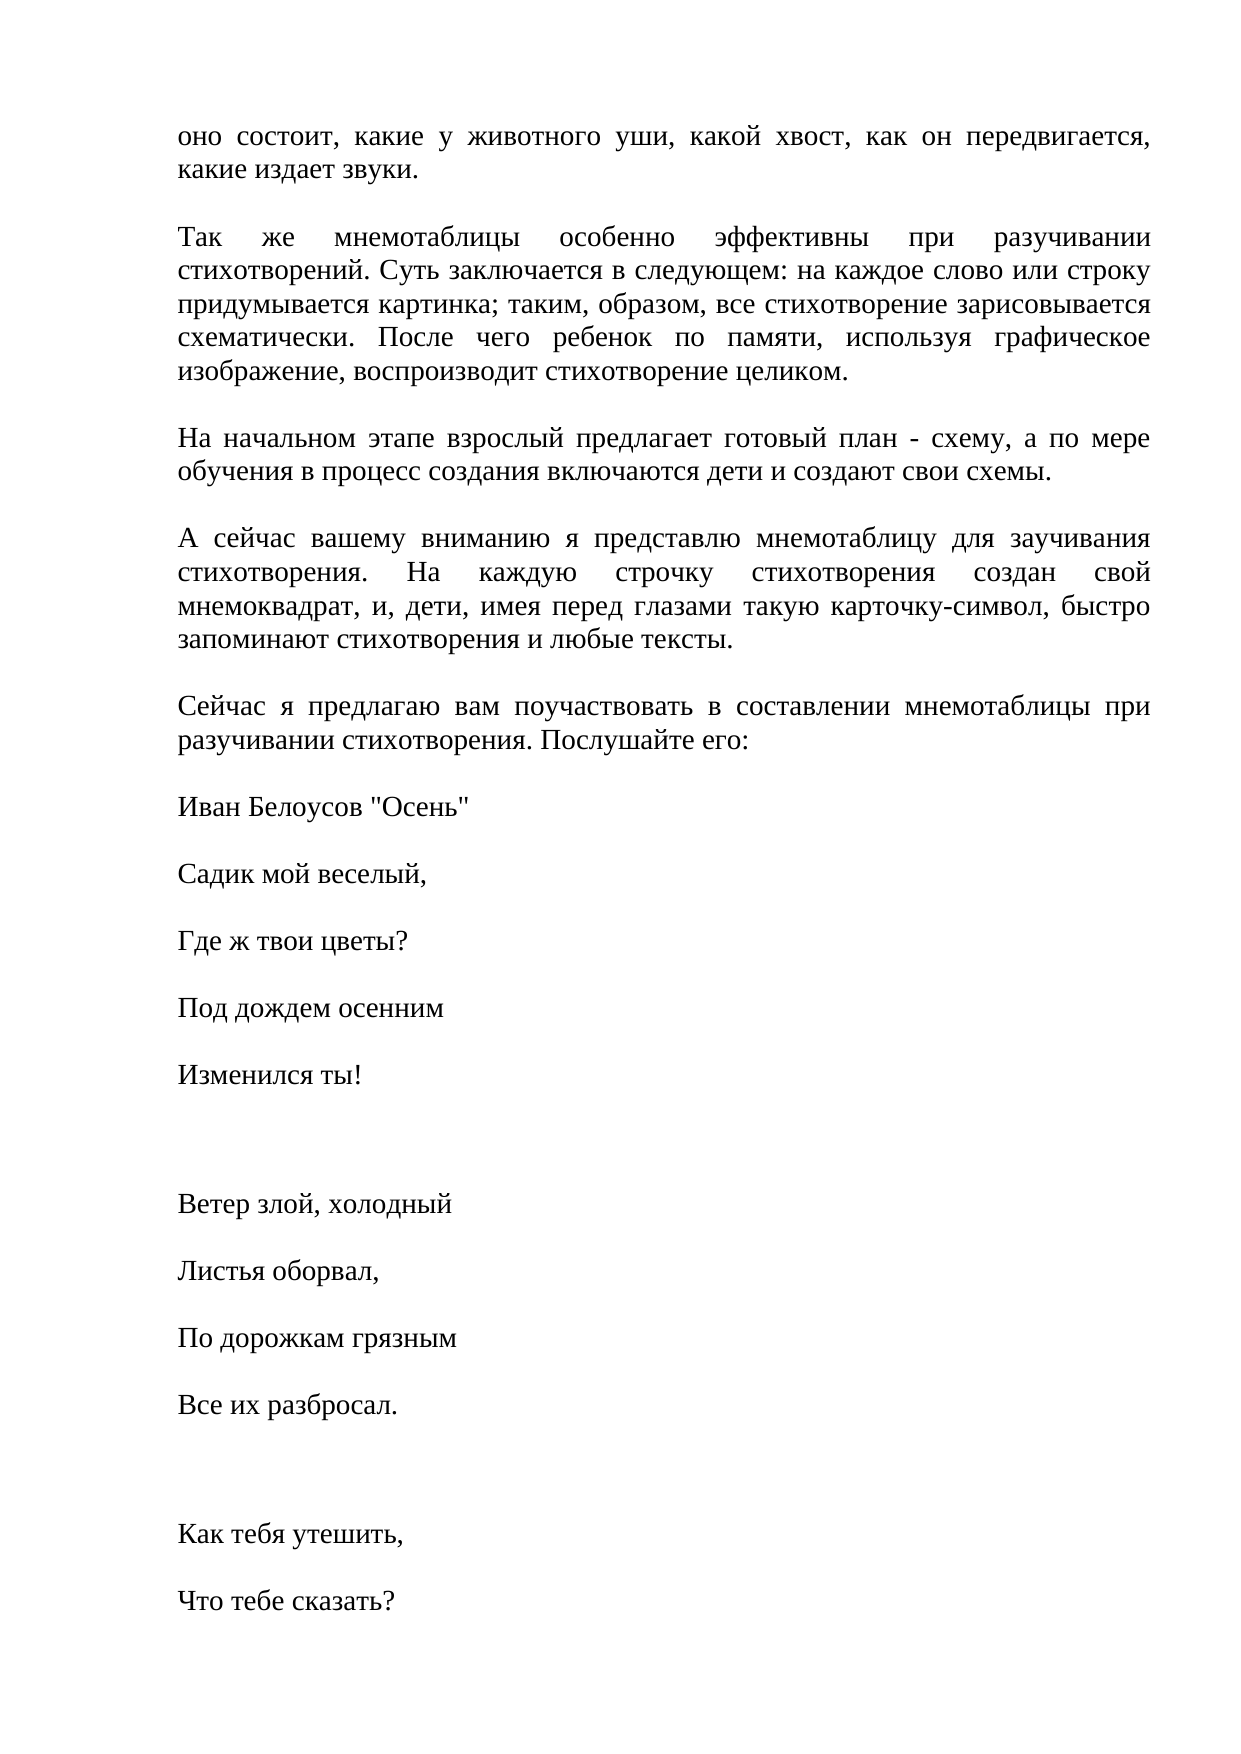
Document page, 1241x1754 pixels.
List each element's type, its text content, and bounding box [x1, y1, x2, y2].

text Под дождем осенним [177, 990, 1152, 1024]
text Сейчас я предлагаю вам поучаствовать в составлении мнемотаблицы при разучивании стихотворения. Послушайте его: [177, 688, 1152, 755]
text Ветер злой, холодный [177, 1186, 1152, 1219]
text Изменился ты! [177, 1057, 1152, 1091]
text По дорожкам грязным [177, 1320, 1152, 1354]
text Садик мой веселый, [177, 856, 1152, 889]
text Так же мнемотаблицы особенно эффективны при разучивании стихотворений. Суть заключается в следующем: на каждое слово или строку придумывается картинка; таким, образом, все стихотворение зарисовывается схематически. После чего ребенок по памяти, используя графическое изображение, воспроизводит стихотворение целиком. [177, 219, 1152, 386]
text Листья оборвал, [177, 1253, 1152, 1287]
text На начальном этапе взрослый предлагает готовый план - схему, а по мере обучения в процесс создания включаются дети и создают свои схемы. [177, 420, 1152, 487]
text Все их разбросал. [177, 1387, 1152, 1421]
text Что тебе сказать? [177, 1583, 1152, 1616]
text А сейчас вашему вниманию я представлю мнемотаблицу для заучивания стихотворения. На каждую строчку стихотворения создан свой мнемоквадрат, и, дети, имея перед глазами такую карточку-символ, быстро запоминают стихотворения и любые тексты. [177, 521, 1152, 655]
text Как тебя утешить, [177, 1516, 1152, 1549]
text Иван Белоусов "Осень" [177, 789, 1152, 822]
text Где ж твои цветы? [177, 923, 1152, 957]
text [177, 118, 1152, 185]
